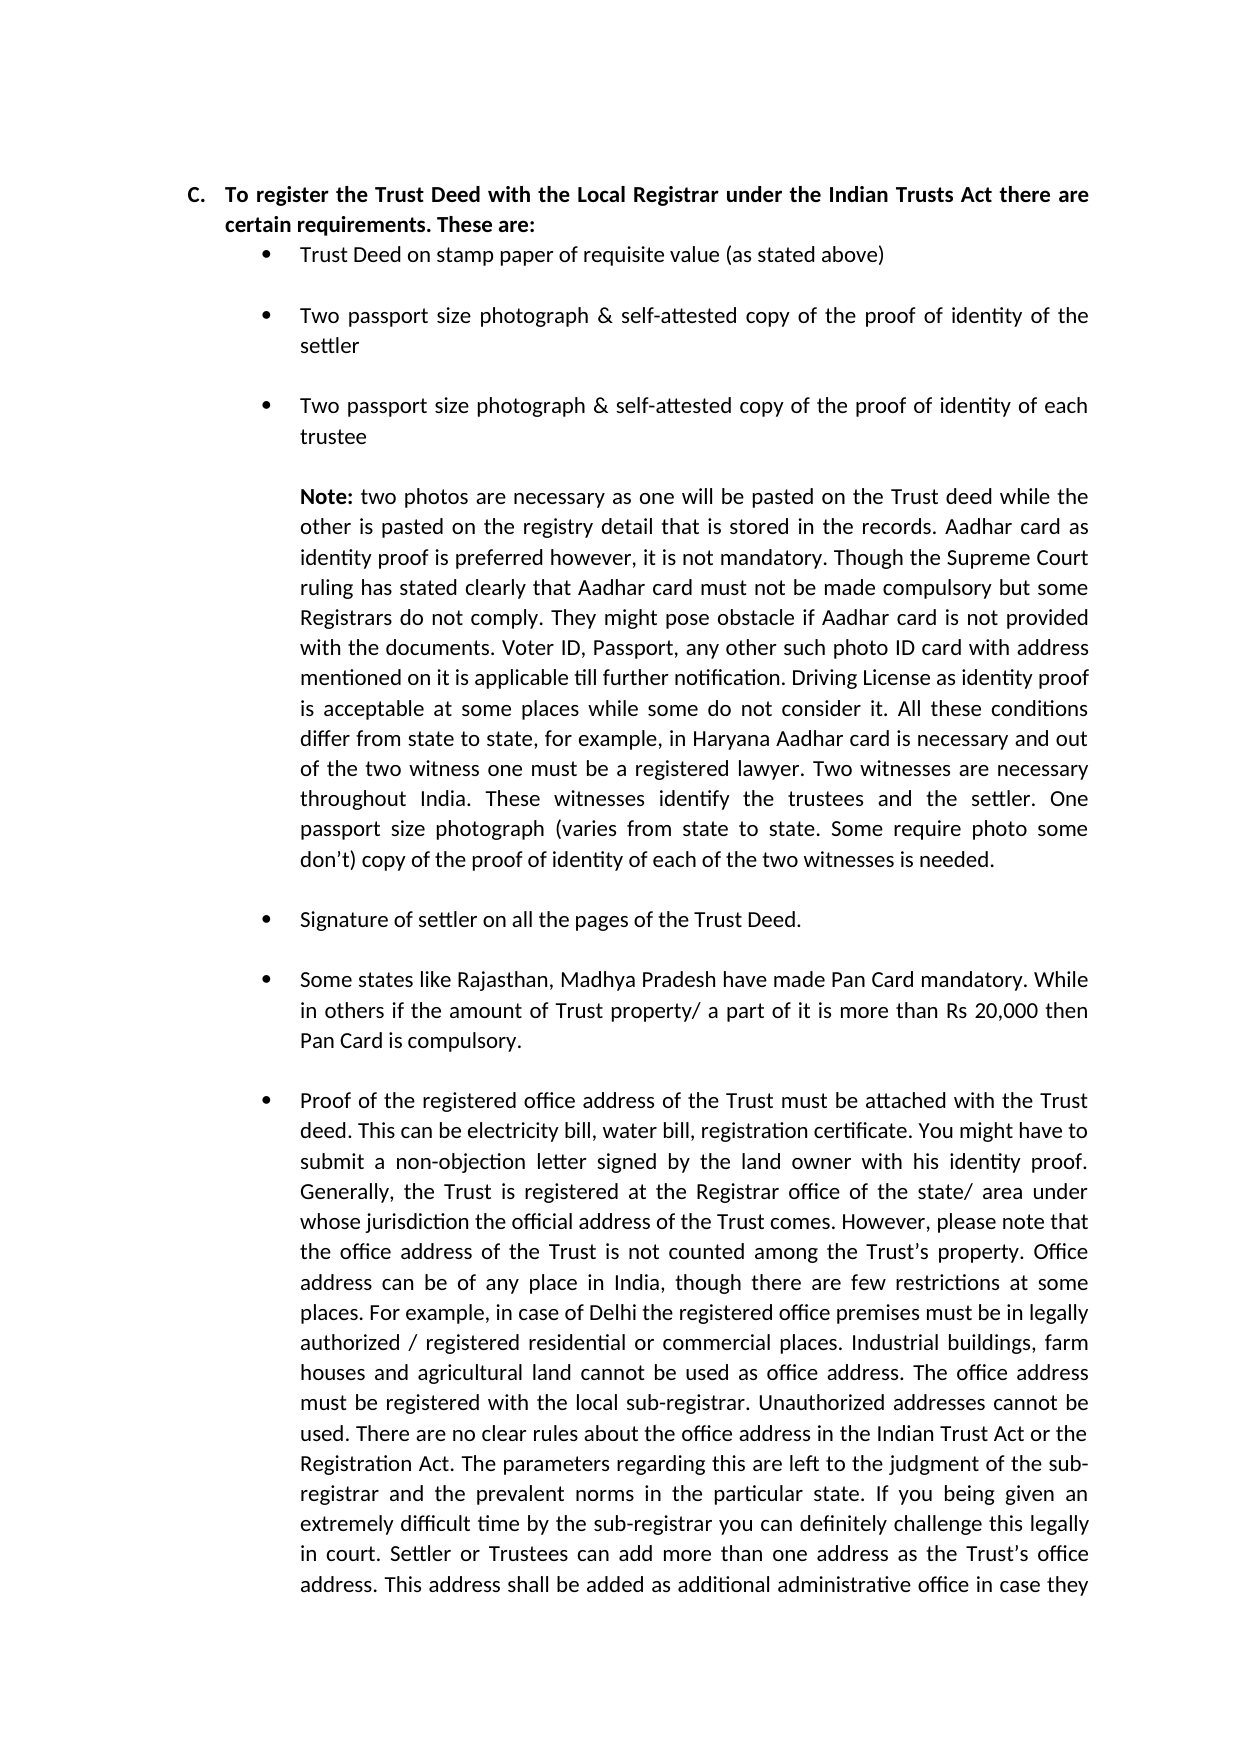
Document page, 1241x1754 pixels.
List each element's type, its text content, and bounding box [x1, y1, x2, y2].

list To register the Trust Deed with the Local Registrar under the Indian Trusts Act there are certain requirements. These are: [187, 180, 1090, 238]
list Two passport size photograph & self-attested copy of the proof of identity of each trustee [262, 392, 1090, 450]
list Some states like Rajasthan, Madhya Pradesh have made Pan Card mandatory. While in others if the amount of Trust property/ a part of it is more than Rs 20,000 then Pan Card is compulsory. [262, 966, 1090, 1054]
list Signature of settler on all the pages of the Trust Deed. [262, 905, 1090, 933]
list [262, 1086, 1090, 1598]
list Two passport size photograph & self-attested copy of the proof of identity of the settler [262, 301, 1090, 359]
list Note: two photos are necessary as one will be pasted on the Trust deed while the other is pasted on the registry detail that is stored in the records. Aadhar card as identity proof is preferred however, it is not mandatory. Though the Supreme Court ruling has stated clearly that Aadhar card must not be made compulsory but some Registrars do not comply. They might pose obstacle if Aadhar card is not provided with the documents. Voter ID, Passport, any other such photo ID card with address mentioned on it is applicable till further notification. Driving License as identity proof is acceptable at some places while some do not consider it. All these conditions differ from state to state, for example, in Haryana Aadhar card is necessary and out of the two witness one must be a registered lawyer. Two witnesses are necessary throughout India. These witnesses identify the trustees and the settler. One passport size photograph (varies from state to state. Some require photo some don’t) copy of the proof of identity of each of the two witnesses is needed. [300, 482, 1090, 873]
list Trust Deed on stamp paper of requisite value (as stated above) [262, 241, 1090, 269]
